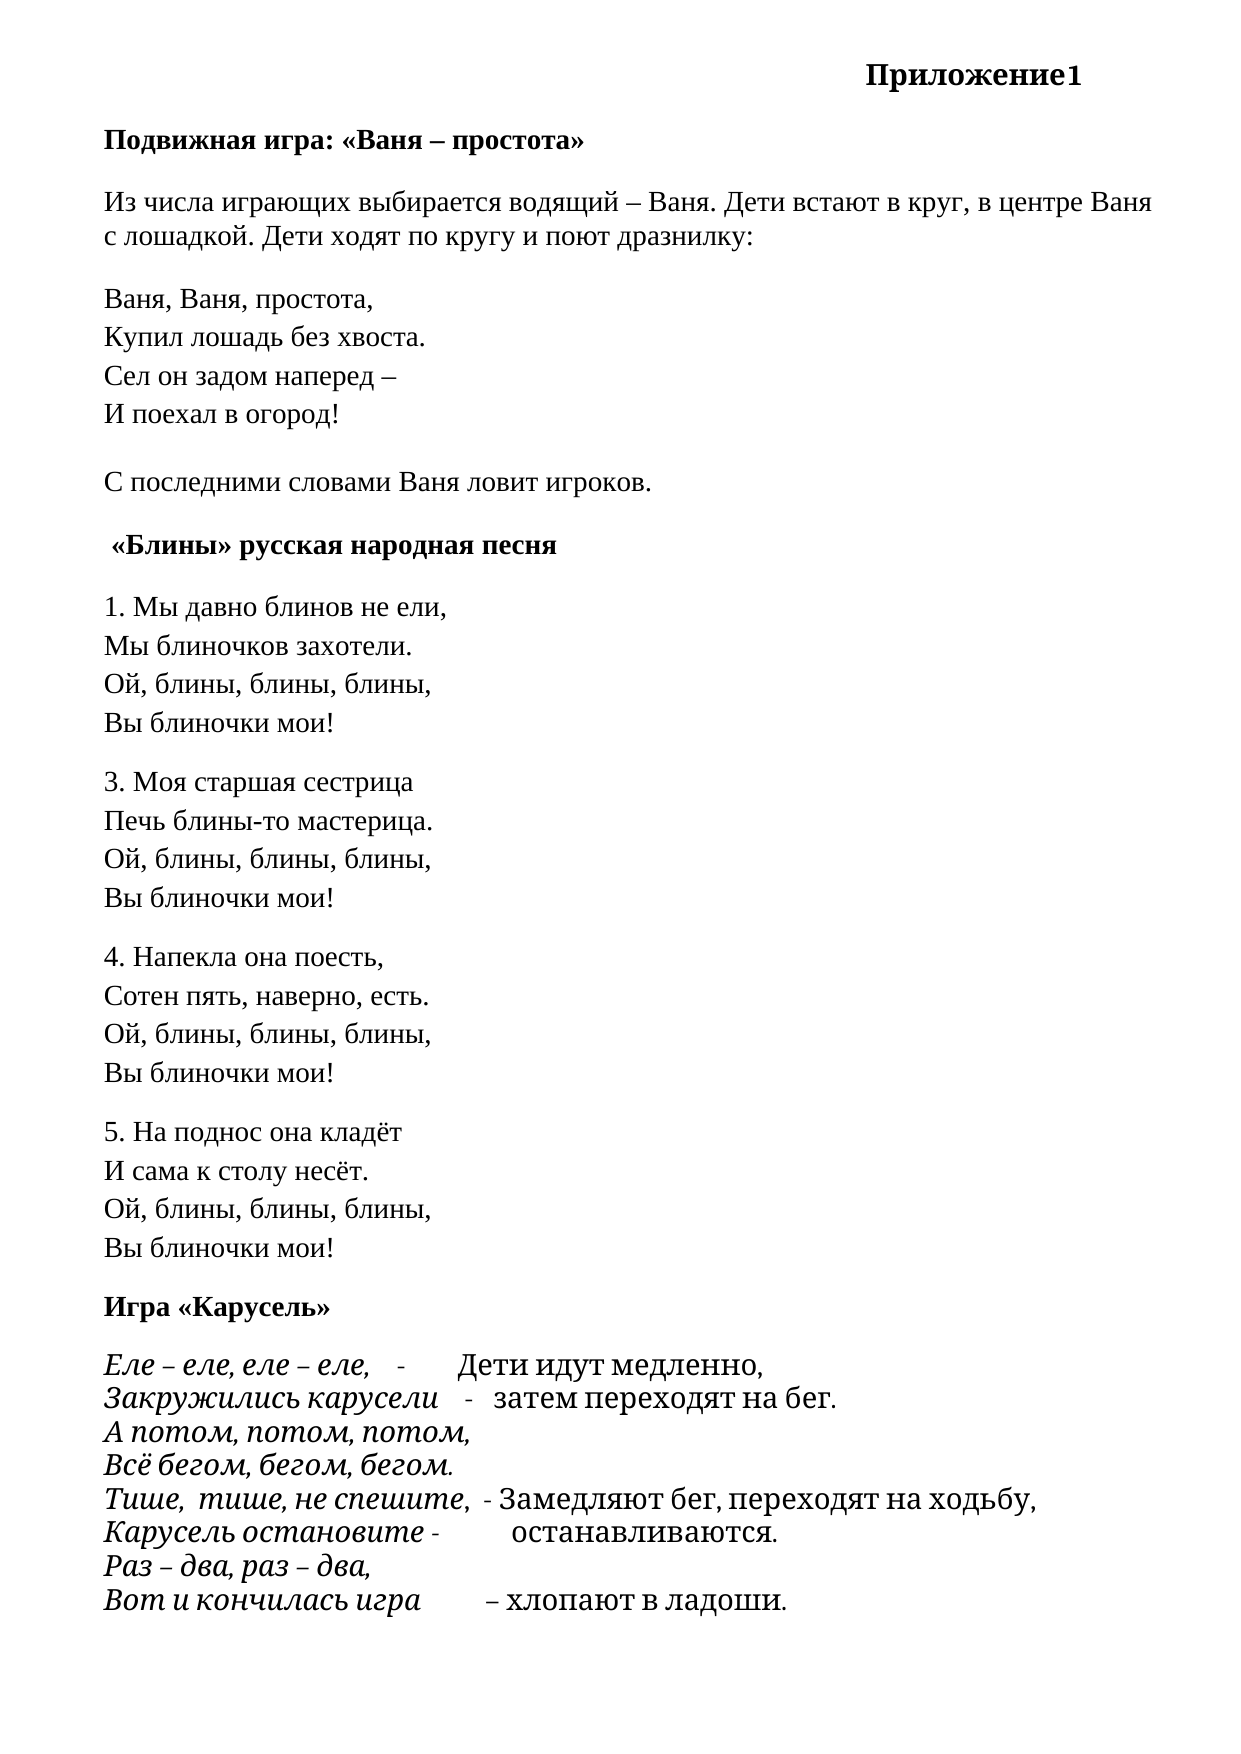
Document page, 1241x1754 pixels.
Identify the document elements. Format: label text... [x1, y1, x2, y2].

text Подвижная игра: «Ваня – простота» [103, 122, 1167, 155]
text Карусель остановите - останавливаются. [103, 1517, 1167, 1550]
text Приложение 1 [103, 59, 1167, 93]
text Еле – еле, еле – еле, - Дети идут медленно, [103, 1349, 1167, 1382]
text С последними словами Ваня ловит игроков. [103, 464, 1167, 498]
text Тише, тише, не спешите, - Замедляют бег, переходят на ходьбу, [103, 1483, 1167, 1517]
text А потом, потом, потом, [103, 1416, 1167, 1449]
text 4. Напекла она поесть, Сотен пять, наверно, есть. Ой, блины, блины, блины, Вы блиночки мои! [103, 939, 1167, 1089]
text Раз – два, раз – два, [103, 1550, 1167, 1584]
text Вот и кончилась игра – хлопают в ладоши. [103, 1584, 1167, 1617]
text 1. Мы давно блинов не ели, Мы блиночков захотели. Ой, блины, блины, блины, Вы блиночки мои! [103, 589, 1167, 739]
text Игра «Карусель» [103, 1289, 1167, 1323]
text 3. Моя старшая сестрица Печь блины-то мастерица. Ой, блины, блины, блины, Вы блиночки мои! [103, 764, 1167, 914]
text Ваня, Ваня, простота, Купил лошадь без хвоста. Сел он задом наперед – И поехал в огород! [103, 281, 1167, 430]
text 5. На поднос она кладёт И сама к столу несёт. Ой, блины, блины, блины, Вы блиночки мои! [103, 1114, 1167, 1264]
text Закружились карусели - затем переходят на бег. [103, 1382, 1167, 1416]
text Из числа играющих выбирается водящий – Ваня. Дети встают в круг, в центре Ваня с лошадкой. Дети ходят по кругу и поют дразнилку: [103, 184, 1167, 252]
text Всё бегом, бегом, бегом. [103, 1449, 1167, 1483]
text «Блины» русская народная песня [103, 527, 1167, 560]
